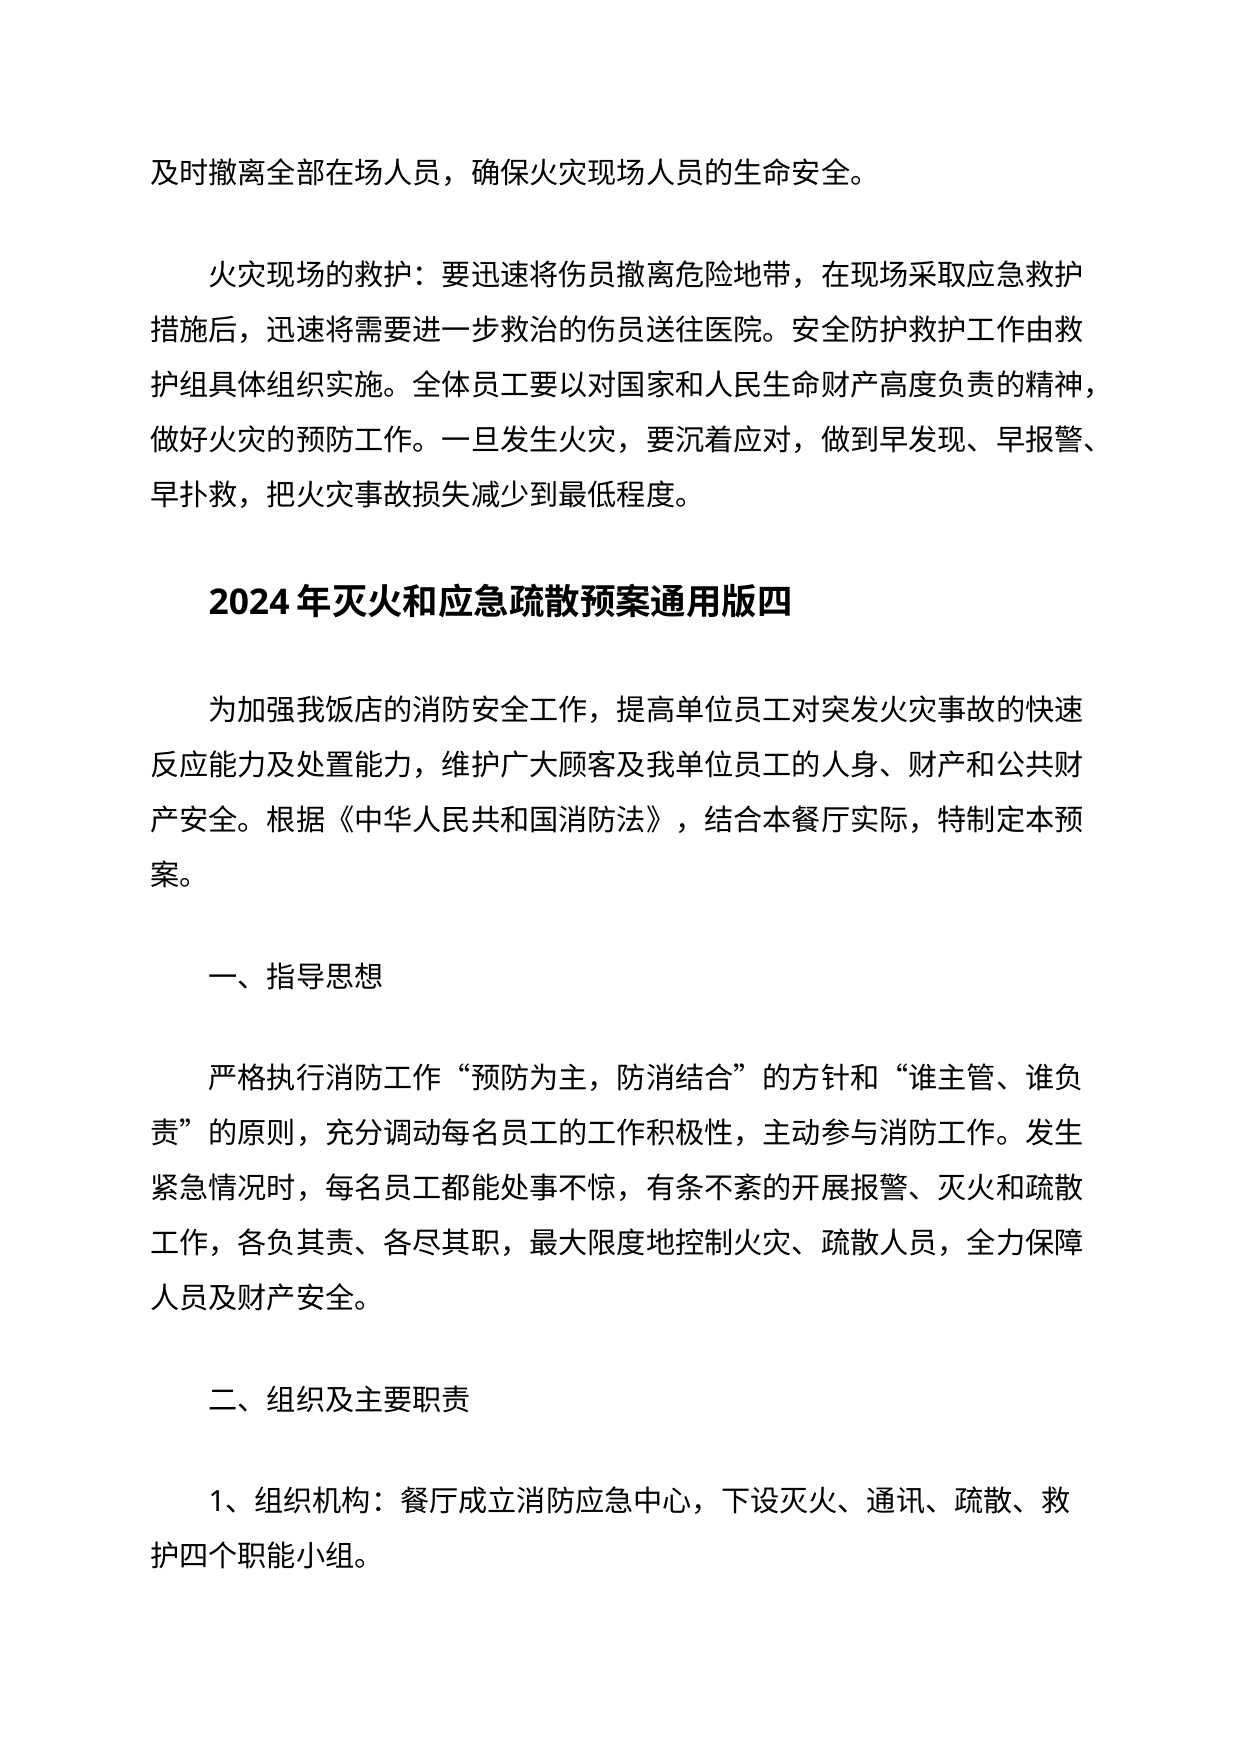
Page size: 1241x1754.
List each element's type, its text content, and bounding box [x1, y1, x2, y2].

text 严格执行消防工作“预防为主，防消结合”的方针和“谁主管、谁负责”的原则，充分调动每名员工的工作积极性，主动参与消防工作。发生紧急情况时，每名员工都能处事不惊，有条不紊的开展报警、灭火和疏散工作，各负其责、各尽其职，最大限度地控制火灾、疏散人员，全力保障人员及财产安全。 [150, 1055, 1090, 1317]
text 为加强我饭店的消防安全工作，提高单位员工对突发火灾事故的快速反应能力及处置能力，维护广大顾客及我单位员工的人身、财产和公共财产安全。根据《中华人民共和国消防法》，结合本餐厅实际，特制定本预案。 [150, 687, 1090, 894]
text 火灾现场的救护：要迅速将伤员撤离危险地带，在现场采取应急救护措施后，迅速将需要进一步救治的伤员送往医院。安全防护救护工作由救护组具体组织实施。全体员工要以对国家和人民生命财产高度负责的精神，做好火灾的预防工作。一旦发生火灾，要沉着应对，做到早发现、早报警、早扑救，把火灾事故损失减少到最低程度。 [150, 252, 1090, 514]
text 2024年灭火和应急疏散预案通用版四 [150, 573, 1090, 624]
text 1、组织机构：餐厅成立消防应急中心，下设灭火、通讯、疏散、救护四个职能小组。 [150, 1478, 1090, 1575]
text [150, 150, 1090, 192]
text 一、指导思想 [150, 953, 1090, 995]
text 二、组织及主要职责 [150, 1376, 1090, 1418]
